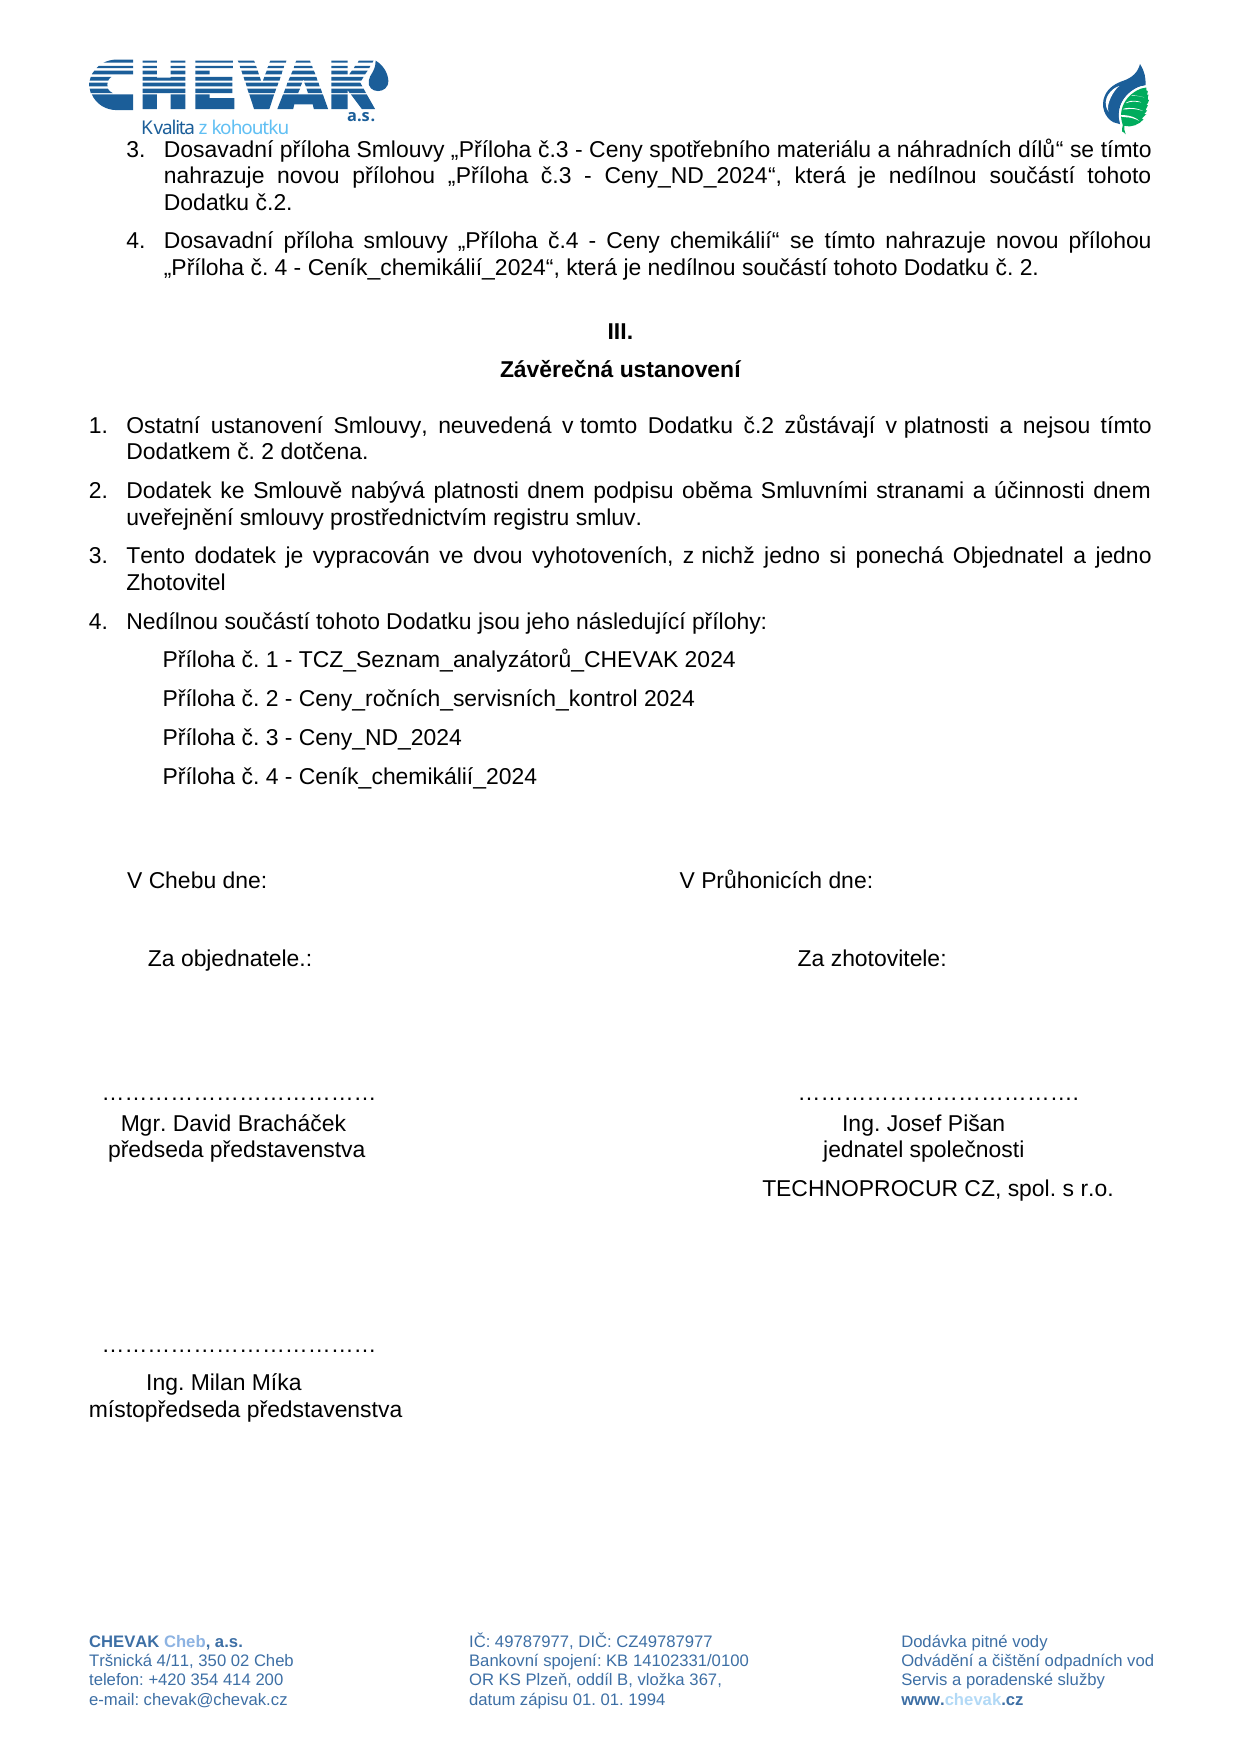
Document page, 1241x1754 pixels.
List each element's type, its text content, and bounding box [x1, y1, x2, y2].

text V Chebu dne: V Průhonicích dne: [89, 867, 1152, 893]
list Ostatní ustanovení Smlouvy, neuvedená v tomto Dodatku č.2 zůstávají v platnosti a nejsou tímto Dodatkem č. 2 dotčena. [89, 412, 1152, 465]
text TECHNOPROCUR CZ, spol. s r.o. [89, 1175, 1181, 1201]
list Příloha č. 1 - TCZ_Seznam_analyzátorů_CHEVAK 2024 [89, 646, 1152, 673]
list Závěrečná ustanovení [89, 356, 1152, 383]
list Dosavadní příloha Smlouvy „Příloha č.3 - Ceny spotřebního materiálu a náhradních dílů“ se tímto nahrazuje novou přílohou „Příloha č.3 - Ceny_ND_2024“, která je nedílnou součástí tohoto Dodatku č.2. [126, 98, 1152, 215]
list Tento dodatek je vypracován ve dvou vyhotoveních, z nichž jedno si ponechá Objednatel a jedno Zhotovitel [89, 542, 1152, 595]
list Příloha č. 4 - Ceník_chemikálií_2024 [162, 763, 1152, 789]
text předseda představenstva jednatel společnosti [89, 1136, 1181, 1163]
list Příloha č. 2 - Ceny_ročních_servisních_kontrol 2024 [162, 685, 1152, 712]
text místopředseda představenstva [89, 1396, 1181, 1422]
subtitle Mgr. David Bracháček Ing. Josef Pišan [89, 1110, 1152, 1136]
text ……………………………… [89, 1331, 1181, 1357]
list Dosavadní příloha smlouvy „Příloha č.4 - Ceny chemikálií“ se tímto nahrazuje novou přílohou „Příloha č. 4 - Ceník_chemikálií_2024“, která je nedílnou součástí tohoto Dodatku č. 2. [126, 227, 1152, 280]
list III. [89, 318, 1152, 344]
subtitle ……………………………… ………………………………. [89, 1079, 1152, 1106]
list Dodatek ke Smlouvě nabývá platnosti dnem podpisu oběma Smluvními stranami a účinnosti dnem uveřejnění smlouvy prostřednictvím registru smluv. [89, 477, 1152, 530]
text Ing. Milan Míka [89, 1369, 1181, 1396]
text Za objednatele.: Za zhotovitele: [89, 945, 1181, 971]
list Nedílnou součástí tohoto Dodatku jsou jeho následující přílohy: [89, 608, 1152, 634]
list Příloha č. 3 - Ceny_ND_2024 [162, 724, 1152, 751]
